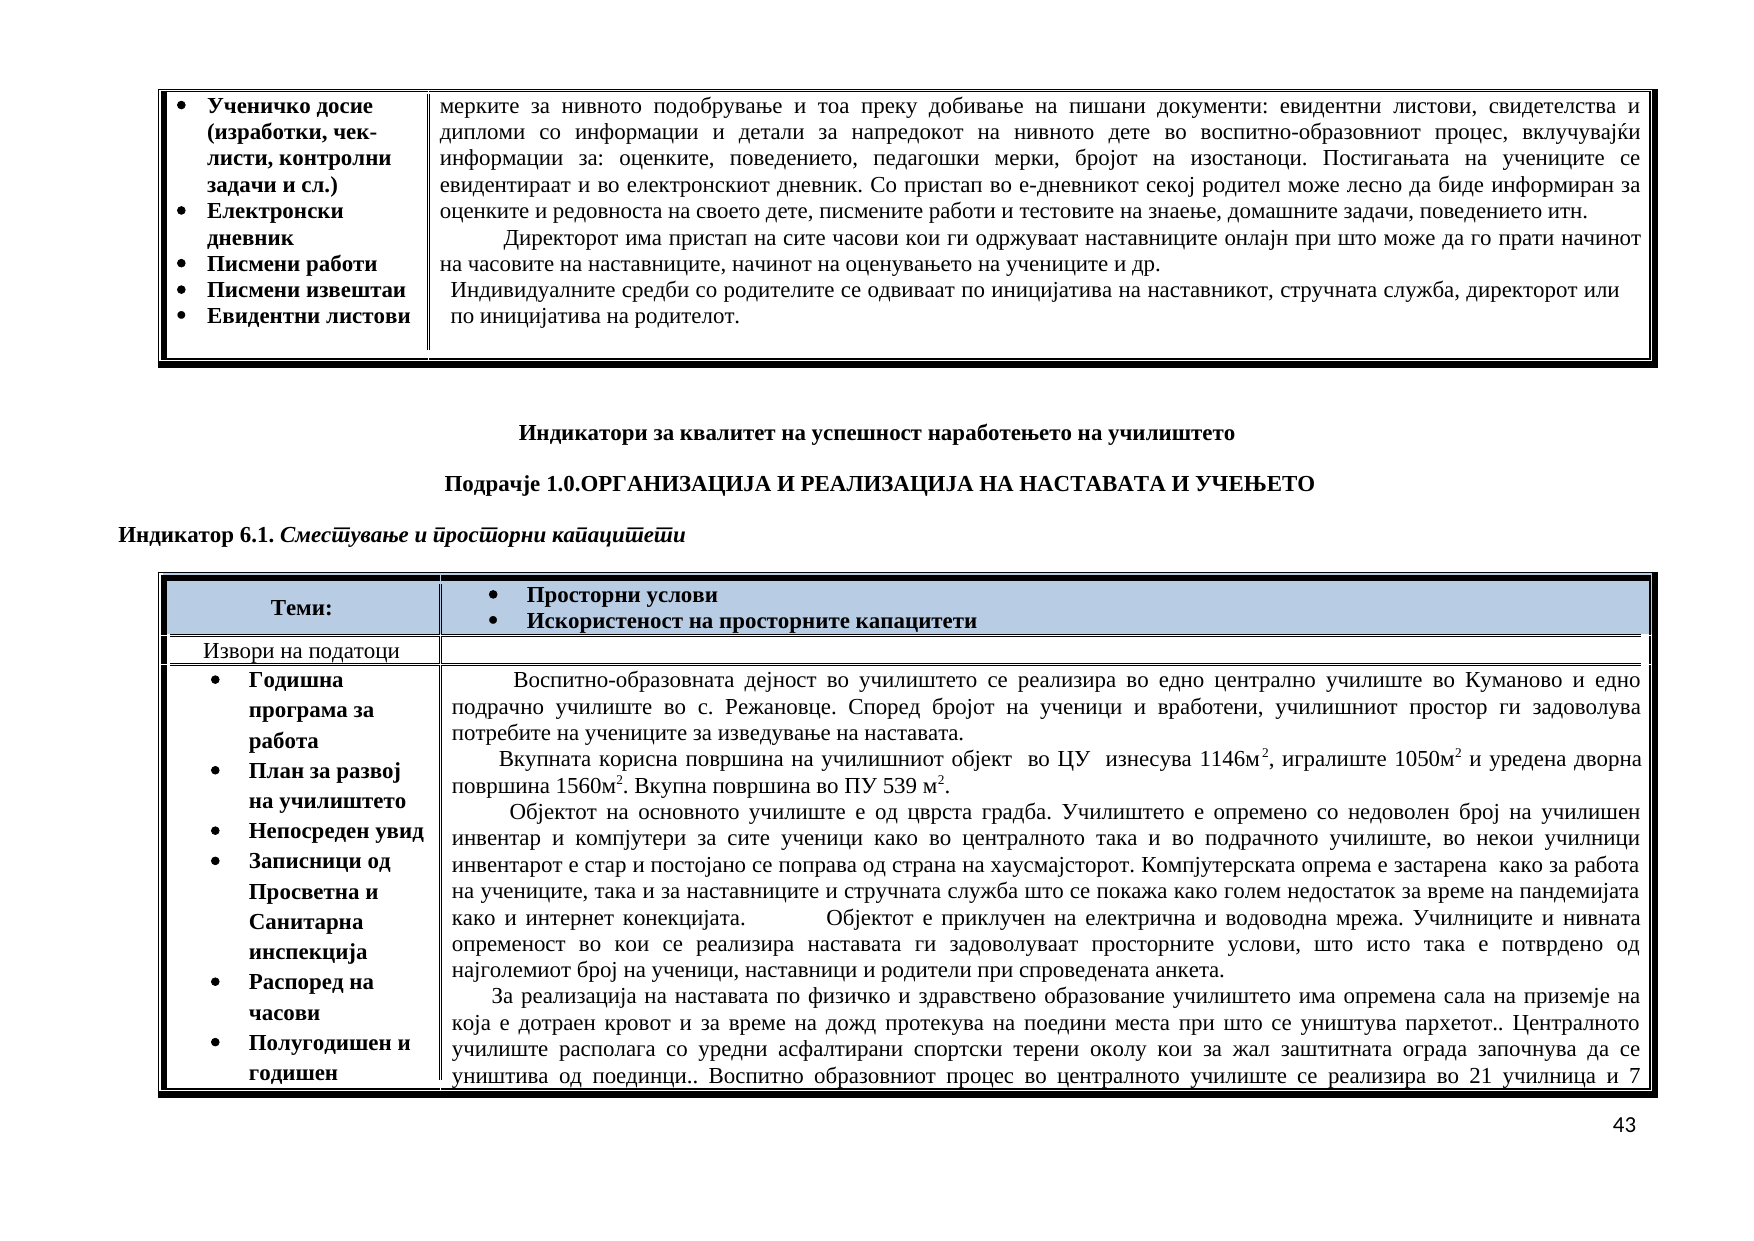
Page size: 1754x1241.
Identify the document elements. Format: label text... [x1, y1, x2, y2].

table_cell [440, 663, 1652, 1088]
text Индикатор 6.1. Сместување и просторни капацитети [118, 521, 1636, 547]
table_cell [428, 92, 1649, 358]
table_header Просторни услови Искористеност на просторните капацитети [440, 576, 1649, 634]
table_header Теми: [167, 581, 440, 634]
table_cell [442, 634, 1650, 663]
text Подрачје 1.0.ОРГАНИЗАЦИЈА И РЕАЛИЗАЦИЈА НА НАСТАВАТА И УЧЕЊЕТО [118, 469, 1636, 496]
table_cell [163, 663, 440, 1088]
table_cell Извори на податоци [167, 634, 439, 663]
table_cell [167, 92, 428, 358]
text Индикатори за квалитет на успешност наработењето на училиштето [118, 418, 1636, 445]
